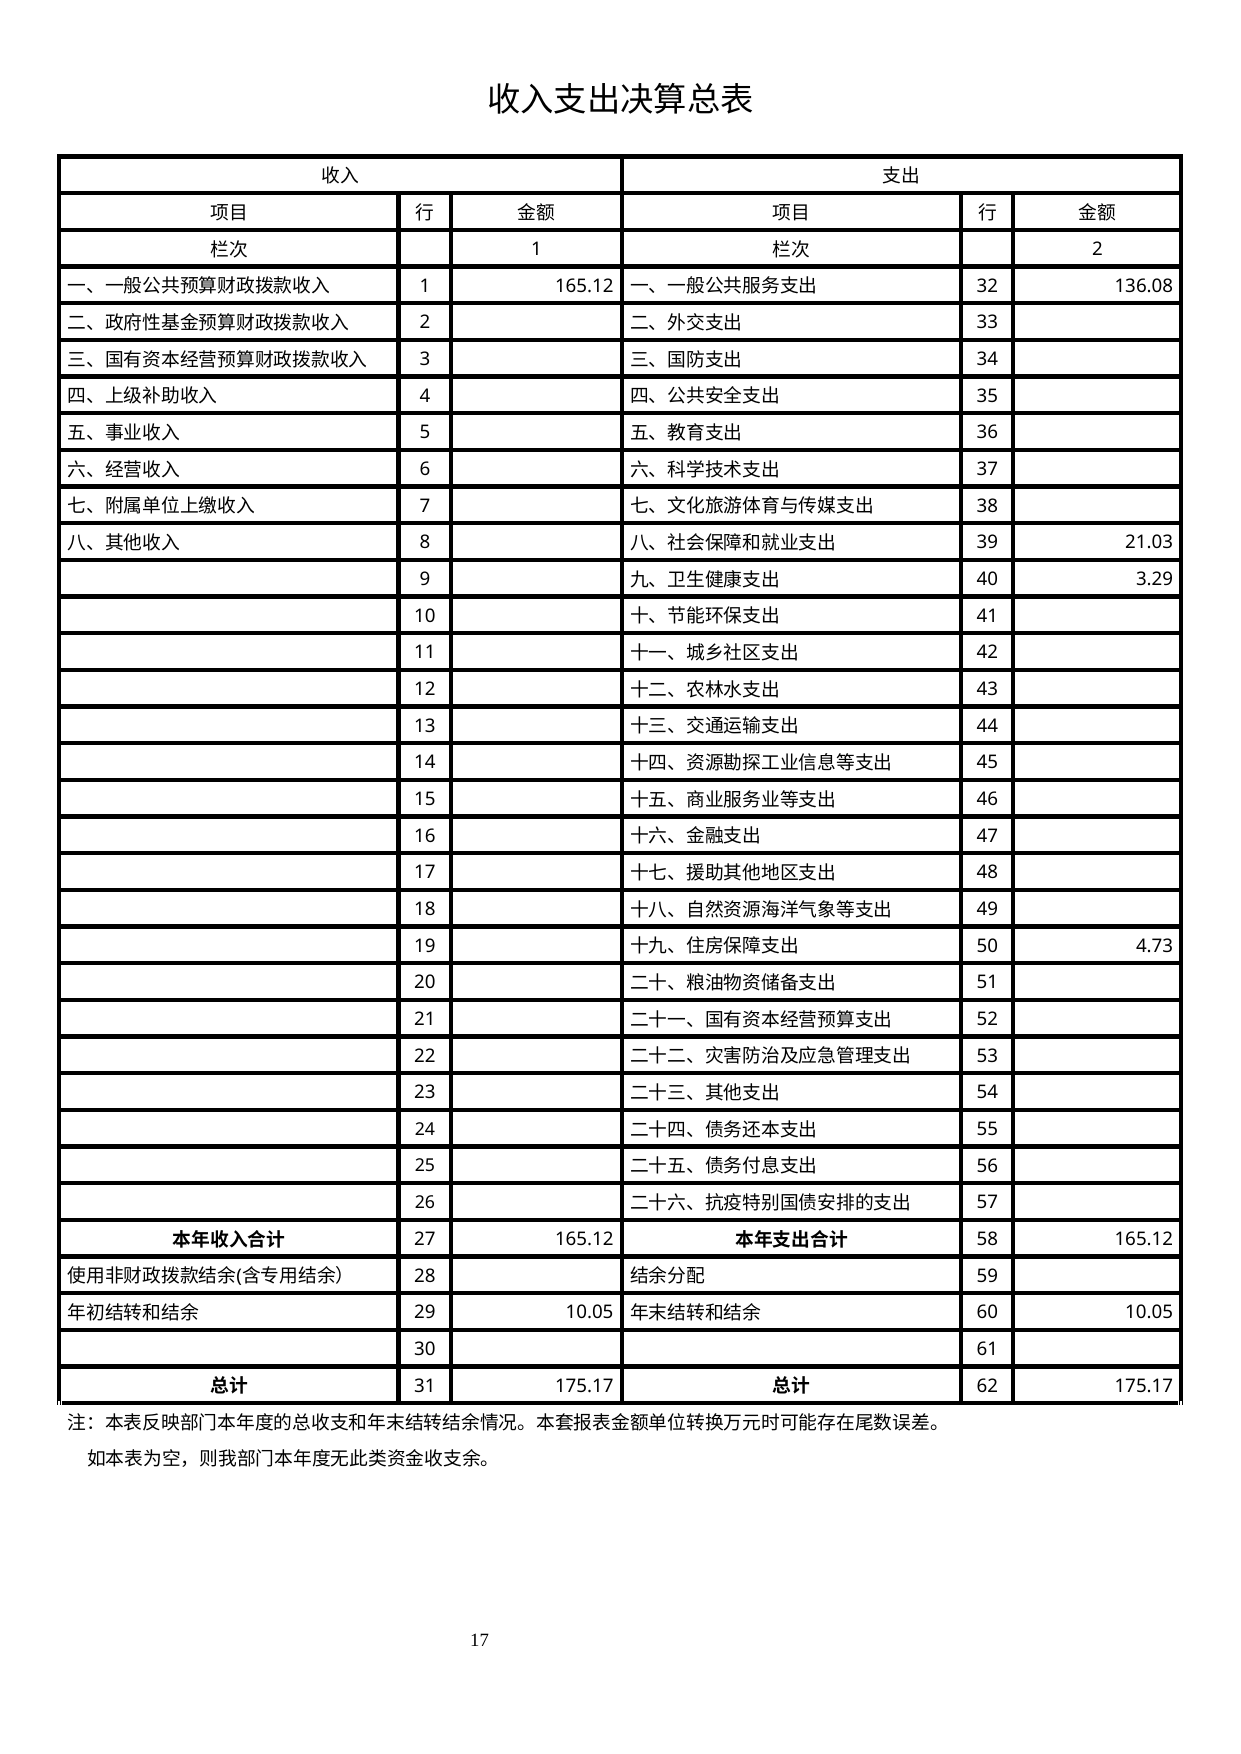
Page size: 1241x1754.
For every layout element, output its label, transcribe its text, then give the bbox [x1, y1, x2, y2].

table_cell [1015, 1185, 1179, 1218]
table_cell [1015, 672, 1179, 704]
table_cell 46 [963, 782, 1011, 814]
table_cell 15 [401, 782, 449, 814]
text 收入支出决算总表 [59, 64, 1181, 129]
table_cell [1015, 745, 1179, 778]
table_cell [453, 672, 620, 704]
table_cell 40 [963, 562, 1011, 594]
table_cell 十四、资源勘探工业信息等支出 [624, 745, 959, 778]
table_cell 43 [963, 672, 1011, 704]
table_cell [1015, 1002, 1179, 1034]
table_cell 175.17 [1015, 1369, 1179, 1401]
table_cell [1015, 452, 1179, 484]
table_cell 18 [401, 892, 449, 924]
table_cell [1015, 379, 1179, 411]
table_cell 8 [401, 525, 449, 558]
table_cell [453, 745, 620, 778]
table_cell 十七、援助其他地区支出 [624, 855, 959, 888]
table_cell [453, 1332, 620, 1364]
table_cell [453, 782, 620, 814]
table_cell 十二、农林水支出 [624, 672, 959, 704]
table_cell 八、其他收入 [61, 525, 396, 558]
table_cell [624, 1332, 959, 1364]
table_cell 本年收入合计 [61, 1222, 396, 1254]
table_cell 五、事业收入 [61, 415, 396, 448]
table_cell 52 [963, 1002, 1011, 1034]
table_cell 结余分配 [624, 1259, 959, 1291]
table_cell [61, 819, 396, 851]
table_cell 6 [401, 452, 449, 484]
table_cell [453, 1039, 620, 1071]
table_cell 年末结转和结余 [624, 1295, 959, 1328]
table_cell [453, 1075, 620, 1108]
table_cell 四、公共安全支出 [624, 379, 959, 411]
table_cell [61, 562, 396, 594]
table_cell [453, 525, 620, 558]
table_cell 49 [963, 892, 1011, 924]
table_cell 60 [963, 1295, 1011, 1328]
table_cell 总计 [624, 1369, 959, 1401]
table_cell 三、国有资本经营预算财政拨款收入 [61, 342, 396, 374]
table_cell [453, 855, 620, 888]
table_cell [1015, 599, 1179, 631]
table_cell 4.73 [1015, 929, 1179, 961]
table_cell [61, 1002, 396, 1034]
table_cell 行次 [963, 195, 1011, 228]
table_cell 六、经营收入 [61, 452, 396, 484]
table_cell [453, 415, 620, 448]
table_cell 61 [963, 1332, 1011, 1364]
table_cell 21.03 [1015, 525, 1179, 558]
table_cell [61, 1112, 396, 1144]
table_cell [61, 855, 396, 888]
table_cell 7 [401, 489, 449, 521]
table_cell [453, 342, 620, 374]
table_cell 3 [401, 342, 449, 374]
table_cell 62 [963, 1369, 1011, 1401]
table_cell 25 [401, 1149, 449, 1181]
table_cell 5 [401, 415, 449, 448]
table_cell 20 [401, 965, 449, 998]
table_cell 36 [963, 415, 1011, 448]
table_cell [453, 1185, 620, 1218]
table_cell 四、上级补助收入 [61, 379, 396, 411]
table_cell 56 [963, 1149, 1011, 1181]
table_cell [1015, 489, 1179, 521]
table_cell 10.05 [1015, 1295, 1179, 1328]
table_cell [453, 892, 620, 924]
table_cell 1 [401, 269, 449, 301]
table_cell 34 [963, 342, 1011, 374]
table_cell [453, 1112, 620, 1144]
table_cell [61, 745, 396, 778]
table_cell [453, 709, 620, 741]
table_cell 44 [963, 709, 1011, 741]
table_cell 41 [963, 599, 1011, 631]
table_cell 五、教育支出 [624, 415, 959, 448]
table_cell [453, 1149, 620, 1181]
table_cell 53 [963, 1039, 1011, 1071]
table_cell [453, 965, 620, 998]
table_cell 项目 [61, 195, 396, 228]
table_cell 37 [963, 452, 1011, 484]
table_cell 本年支出合计 [624, 1222, 959, 1254]
table_cell [453, 929, 620, 961]
table_cell [1015, 965, 1179, 998]
table_cell 10 [401, 599, 449, 631]
table_cell 165.12 [1015, 1222, 1179, 1254]
table_cell [453, 452, 620, 484]
table_cell 21 [401, 1002, 449, 1034]
table_cell [61, 1185, 396, 1218]
table_cell [401, 232, 449, 264]
table_cell 10.05 [453, 1295, 620, 1328]
table_cell [1015, 1259, 1179, 1291]
table_cell 28 [401, 1259, 449, 1291]
table_cell 十五、商业服务业等支出 [624, 782, 959, 814]
table_cell 136.08 [1015, 269, 1179, 301]
table_header 支出 [624, 159, 1179, 191]
table_cell 165.12 [453, 269, 620, 301]
table_cell [453, 489, 620, 521]
table_cell 二十三、其他支出 [624, 1075, 959, 1108]
table_cell 二十一、国有资本经营预算支出 [624, 1002, 959, 1034]
table_cell 165.12 [453, 1222, 620, 1254]
table_cell 50 [963, 929, 1011, 961]
table_cell 54 [963, 1075, 1011, 1108]
table_cell 13 [401, 709, 449, 741]
table_cell [61, 782, 396, 814]
table_cell 4 [401, 379, 449, 411]
table_cell 48 [963, 855, 1011, 888]
table_cell 总计 [61, 1369, 396, 1401]
table_cell 十八、自然资源海洋气象等支出 [624, 892, 959, 924]
table_cell [61, 599, 396, 631]
table_cell 32 [963, 269, 1011, 301]
table_cell 3.29 [1015, 562, 1179, 594]
table_cell 栏次 [61, 232, 396, 264]
table_cell 六、科学技术支出 [624, 452, 959, 484]
table_cell 十、节能环保支出 [624, 599, 959, 631]
table_cell [1015, 415, 1179, 448]
table_cell [61, 635, 396, 668]
table_cell 39 [963, 525, 1011, 558]
table_cell 二十、粮油物资储备支出 [624, 965, 959, 998]
table_cell 29 [401, 1295, 449, 1328]
table_header 收入 [61, 159, 620, 191]
table_cell 31 [401, 1369, 449, 1401]
table_cell 三、国防支出 [624, 342, 959, 374]
table_cell [61, 709, 396, 741]
table_cell [453, 635, 620, 668]
table_cell 57 [963, 1185, 1011, 1218]
table_cell [61, 1075, 396, 1108]
table_cell 注：本表反映部门本年度的总收支和年末结转结余情况。本套报表金额单位转换万元时可能存在尾数误差。 [60, 1401, 1180, 1438]
table_cell 59 [963, 1259, 1011, 1291]
table_cell 30 [401, 1332, 449, 1364]
table_cell [453, 1259, 620, 1291]
table_cell [61, 1039, 396, 1071]
table_cell [1015, 1039, 1179, 1071]
table_cell [1015, 635, 1179, 668]
table_cell 二、外交支出 [624, 305, 959, 338]
table_cell 33 [963, 305, 1011, 338]
table_cell 项目 [624, 195, 959, 228]
table_cell [453, 819, 620, 851]
table_cell 11 [401, 635, 449, 668]
table_cell 金额 [1015, 195, 1179, 228]
table_cell [1015, 855, 1179, 888]
table_cell [1015, 305, 1179, 338]
table_cell [61, 892, 396, 924]
table_cell 27 [401, 1222, 449, 1254]
table_cell [1015, 782, 1179, 814]
table_cell 45 [963, 745, 1011, 778]
table_cell 二十五、债务付息支出 [624, 1149, 959, 1181]
table_cell 51 [963, 965, 1011, 998]
table_cell 七、附属单位上缴收入 [61, 489, 396, 521]
table_cell [1015, 819, 1179, 851]
table_cell 一、一般公共服务支出 [624, 269, 959, 301]
table_cell 十三、交通运输支出 [624, 709, 959, 741]
table_cell [1015, 1149, 1179, 1181]
table_cell 47 [963, 819, 1011, 851]
table_cell 1 [453, 232, 620, 264]
table_cell [453, 599, 620, 631]
table_cell [963, 232, 1011, 264]
table_cell 2 [1015, 232, 1179, 264]
table_cell [453, 379, 620, 411]
table_cell 二十四、债务还本支出 [624, 1112, 959, 1144]
table_cell [1015, 709, 1179, 741]
table_cell 26 [401, 1185, 449, 1218]
table_cell 23 [401, 1075, 449, 1108]
table_cell 42 [963, 635, 1011, 668]
table_cell [1015, 1075, 1179, 1108]
table_cell 58 [963, 1222, 1011, 1254]
table_cell 35 [963, 379, 1011, 411]
table_cell 七、文化旅游体育与传媒支出 [624, 489, 959, 521]
table_cell 使用非财政拨款结余(含专用结余） [61, 1259, 396, 1291]
table_cell [453, 305, 620, 338]
table_cell 16 [401, 819, 449, 851]
table_cell 19 [401, 929, 449, 961]
table_cell 9 [401, 562, 449, 594]
table_cell 175.17 [453, 1369, 620, 1401]
table_cell [1015, 1332, 1179, 1364]
table_cell [453, 1002, 620, 1034]
table_cell 八、社会保障和就业支出 [624, 525, 959, 558]
table_cell 十六、金融支出 [624, 819, 959, 851]
table_cell [61, 929, 396, 961]
table_cell 十一、城乡社区支出 [624, 635, 959, 668]
table_cell [1015, 892, 1179, 924]
table_cell 二十二、灾害防治及应急管理支出 [624, 1039, 959, 1071]
table_cell 38 [963, 489, 1011, 521]
table_cell 2 [401, 305, 449, 338]
table_cell 十九、住房保障支出 [624, 929, 959, 961]
table_cell [1015, 1112, 1179, 1144]
table_cell 年初结转和结余 [61, 1295, 396, 1328]
table_cell 12 [401, 672, 449, 704]
table_cell [61, 672, 396, 704]
table_cell 55 [963, 1112, 1011, 1144]
table_cell 17 [401, 855, 449, 888]
table_cell [1015, 342, 1179, 374]
table_cell 14 [401, 745, 449, 778]
table_cell [61, 965, 396, 998]
table_cell 一、一般公共预算财政拨款收入 [61, 269, 396, 301]
table_cell [61, 1149, 396, 1181]
table_cell [453, 562, 620, 594]
table_cell 二、政府性基金预算财政拨款收入 [61, 305, 396, 338]
table_cell 二十六、抗疫特别国债安排的支出 [624, 1185, 959, 1218]
table_cell 九、卫生健康支出 [624, 562, 959, 594]
table_cell 行次 [401, 195, 449, 228]
table_cell [61, 1332, 396, 1364]
table_cell 金额 [453, 195, 620, 228]
table_cell 如本表为空，则我部门本年度无此类资金收支余。 [60, 1438, 1180, 1474]
table_cell 栏次 [624, 232, 959, 264]
table_cell 22 [401, 1039, 449, 1071]
table_cell 24 [401, 1112, 449, 1144]
